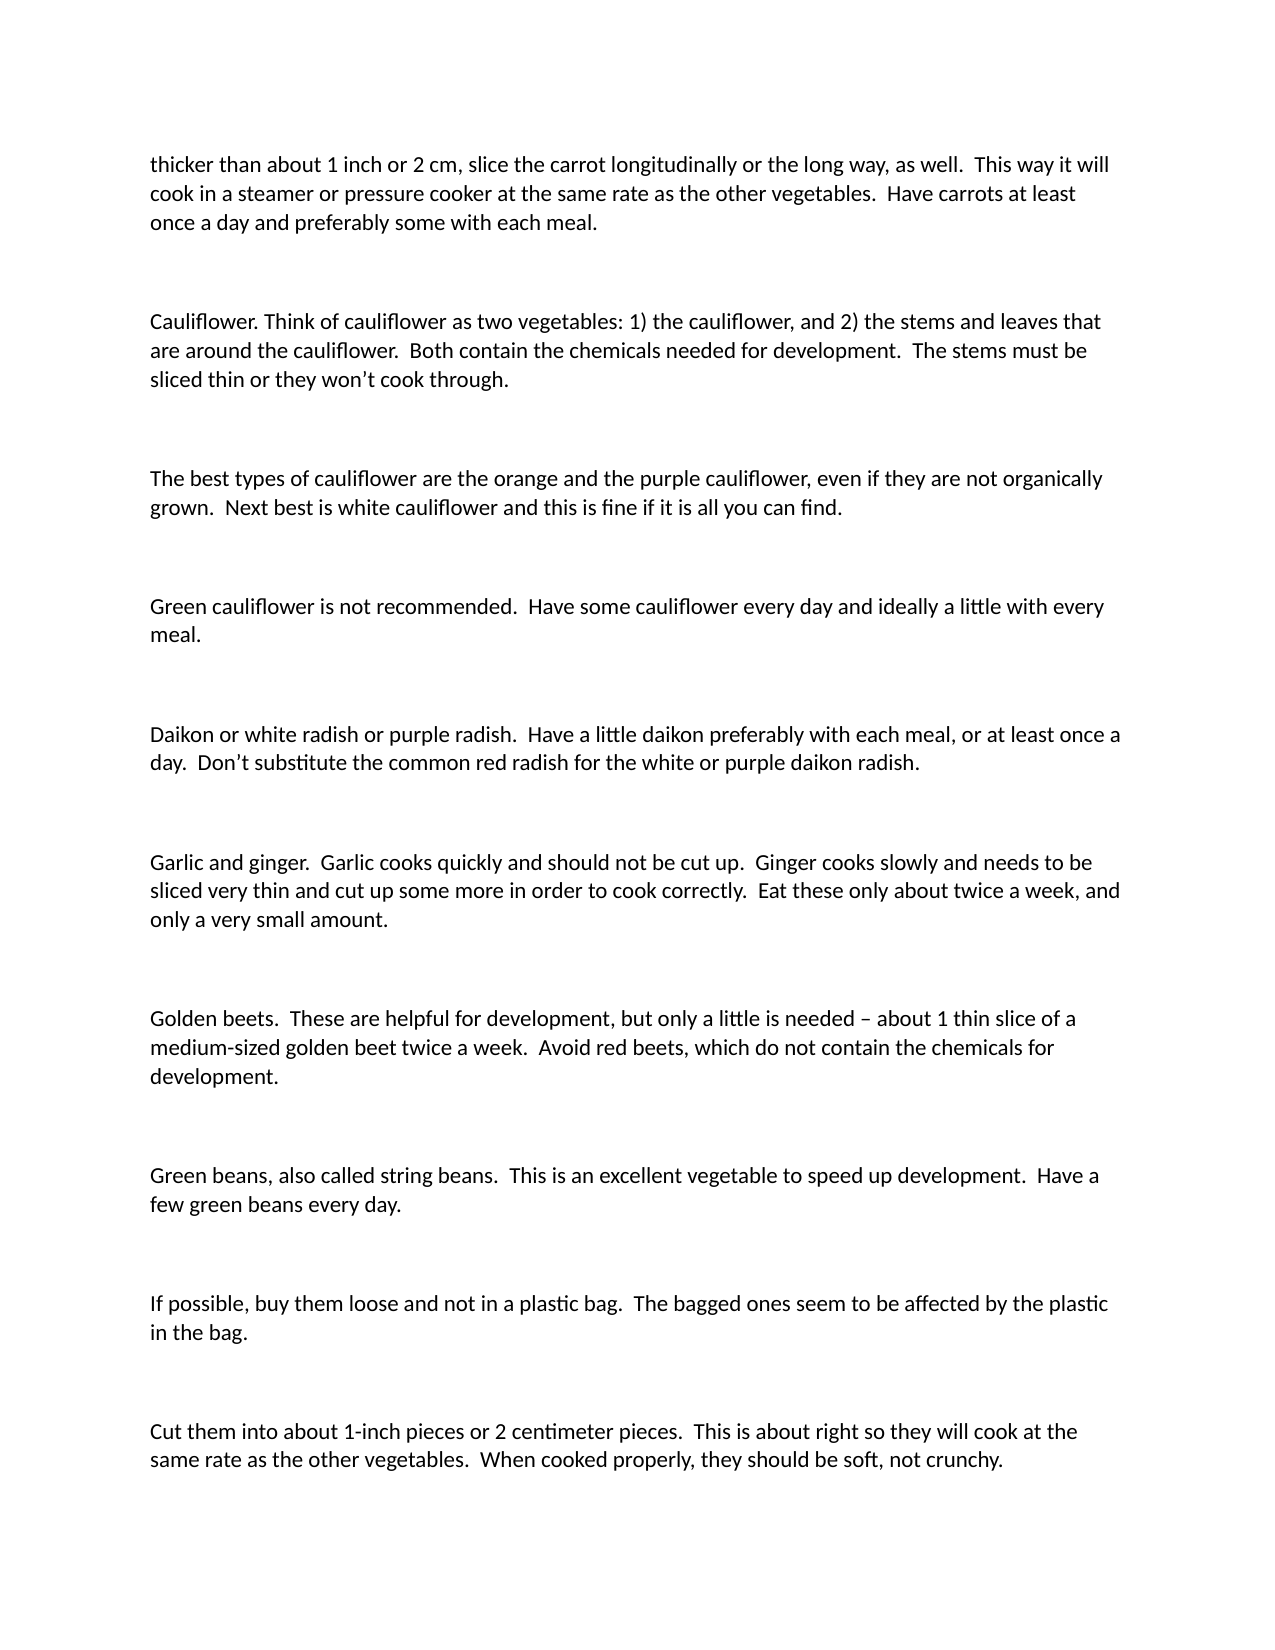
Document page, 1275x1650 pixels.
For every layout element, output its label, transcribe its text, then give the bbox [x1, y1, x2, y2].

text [150, 150, 1125, 236]
text If possible, buy them loose and not in a plastic bag. The bagged ones seem to be affected by the plastic in the bag. [150, 1288, 1125, 1346]
text Daikon or white radish or purple radish. Have a little daikon preferably with each meal, or at least once a day. Don’t substitute the common red radish for the white or purple daikon radish. [150, 719, 1125, 777]
text The best types of cauliflower are the orange and the purple cauliflower, even if they are not organically grown. Next best is white cauliflower and this is fine if it is all you can find. [150, 463, 1125, 521]
text Garlic and ginger. Garlic cooks quickly and should not be cut up. Ginger cooks slowly and needs to be sliced very thin and cut up some more in order to cook correctly. Eat these only about twice a week, and only a very small amount. [150, 847, 1125, 933]
text Cut them into about 1-inch pieces or 2 centimeter pieces. This is about right so they will cook at the same rate as the other vegetables. When cooked properly, they should be soft, not crunchy. [150, 1416, 1125, 1474]
text Golden beets. These are helpful for development, but only a little is needed – about 1 thin slice of a medium-sized golden beet twice a week. Avoid red beets, which do not contain the chemicals for development. [150, 1004, 1125, 1090]
text Cauliflower. Think of cauliflower as two vegetables: 1) the cauliflower, and 2) the stems and leaves that are around the cauliflower. Both contain the chemicals needed for development. The stems must be sliced thin or they won’t cook through. [150, 307, 1125, 393]
text Green cauliflower is not recommended. Have some cauliflower every day and ideally a little with every meal. [150, 591, 1125, 649]
text Green beans, also called string beans. This is an excellent vegetable to speed up development. Have a few green beans every day. [150, 1160, 1125, 1218]
